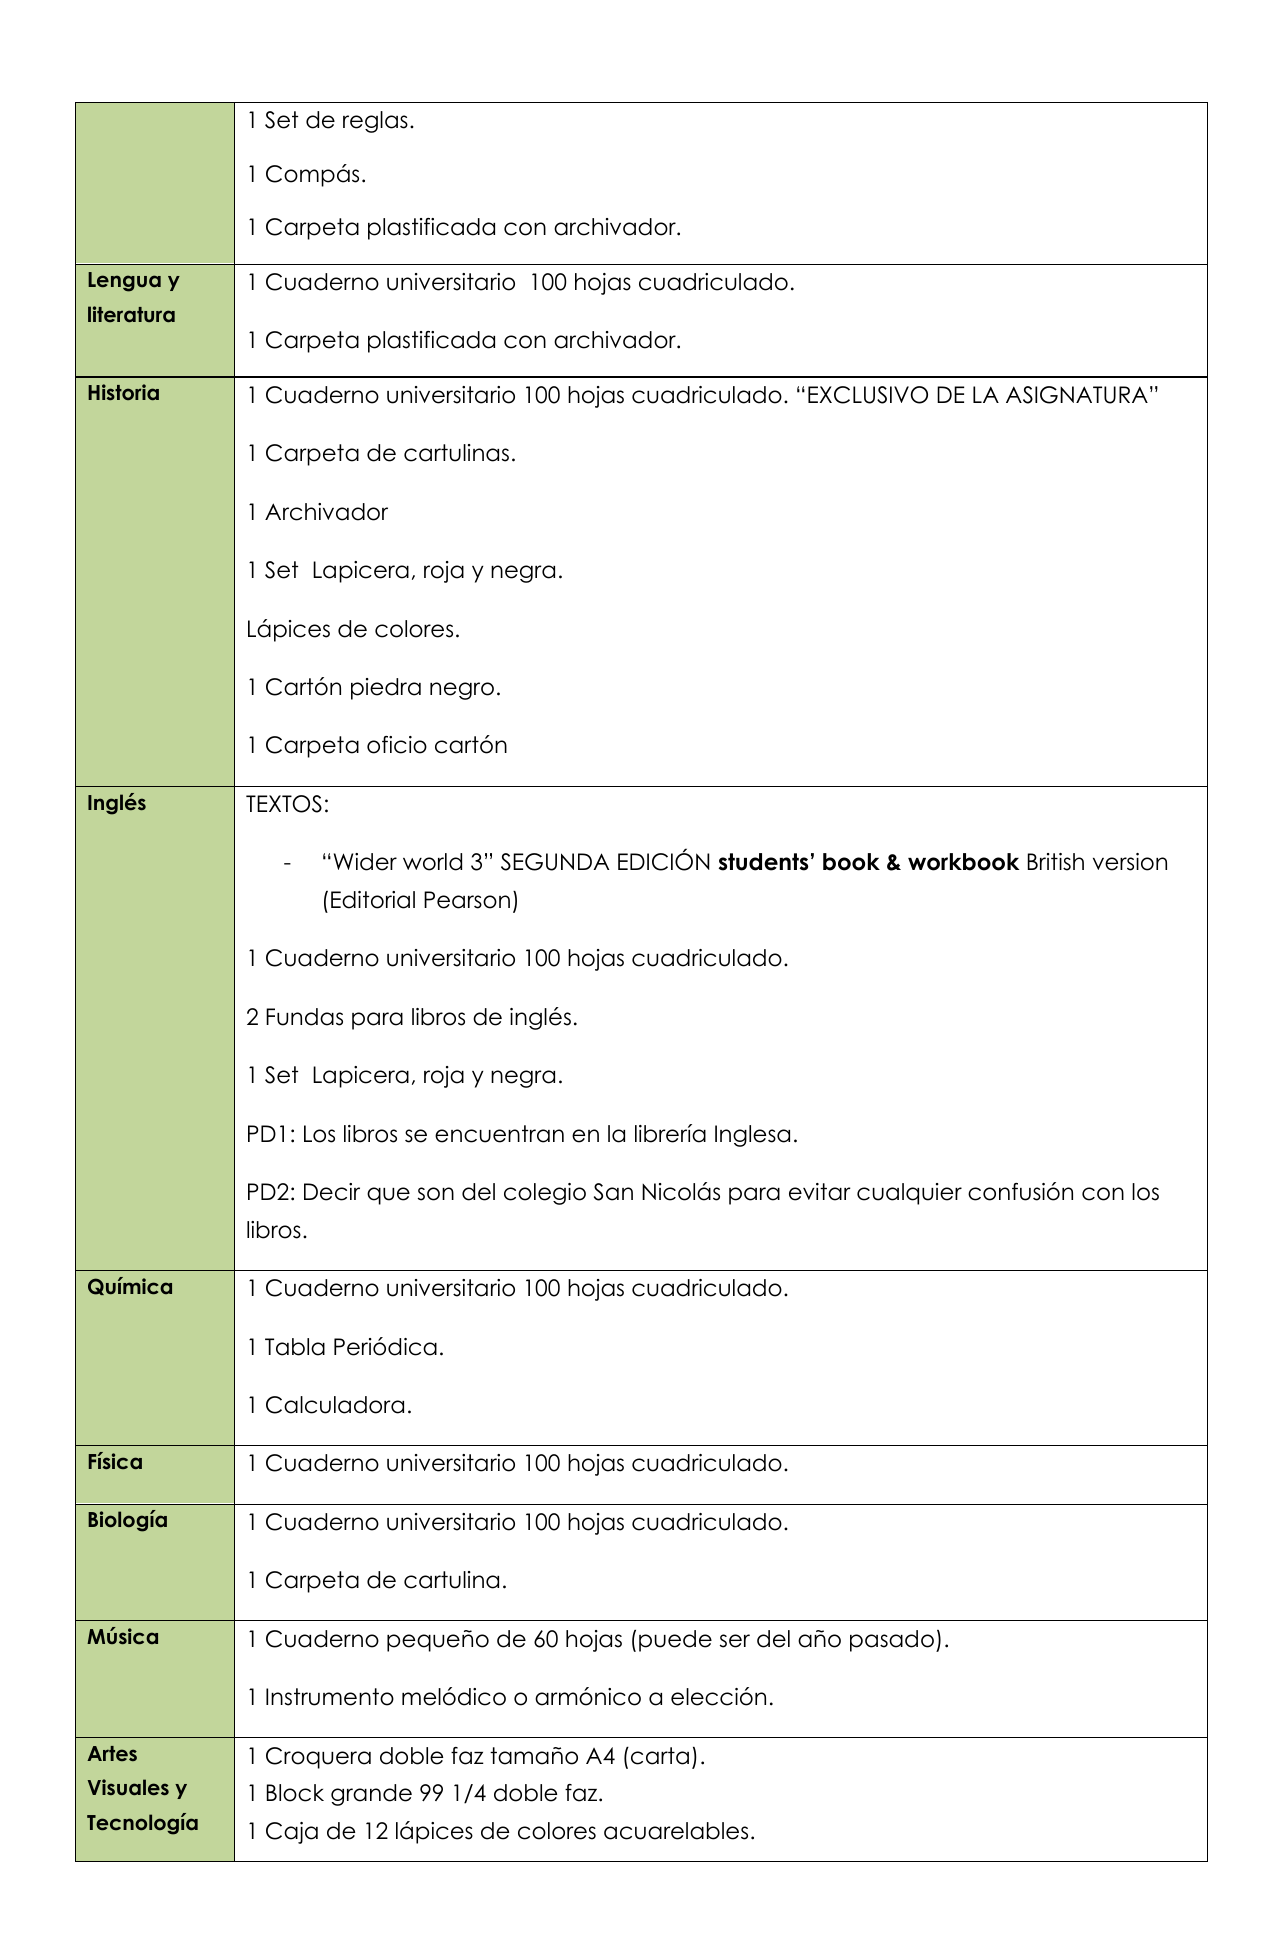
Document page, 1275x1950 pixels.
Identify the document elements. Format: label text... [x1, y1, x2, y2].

table_cell 1 Cuaderno universitario 100 hojas cuadriculado. 1 Carpeta plastificada con archivador. [235, 265, 1207, 376]
table_cell Inglés [76, 787, 234, 1270]
table_cell 1 Cuaderno universitario 100 hojas cuadriculado. “EXCLUSIVO DE LA ASIGNATURA” 1 Carpeta de cartulinas. 1 Archivador 1 Set Lapicera, roja y negra. Lápices de colores. 1 Cartón piedra negro. 1 Carpeta oficio cartón [235, 378, 1207, 786]
table_cell 1 Cuaderno universitario 100 hojas cuadriculado. 1 Carpeta de cartulina. [235, 1505, 1207, 1620]
table_cell TEXTOS: “Wider world 3” SEGUNDA EDICIÓN students’ book & workbook British version (Editorial Pearson) 1 Cuaderno universitario 100 hojas cuadriculado. 2 Fundas para libros de inglés. 1 Set Lapicera, roja y negra. PD1: Los libros se encuentran en la librería Inglesa. PD2: Decir que son del colegio San Nicolás para evitar cualquier confusión con los libros. [235, 787, 1207, 1270]
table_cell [235, 103, 1207, 263]
table_cell 1 Cuaderno universitario 100 hojas cuadriculado. 1 Tabla Periódica. 1 Calculadora. [235, 1271, 1207, 1445]
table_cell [76, 1738, 234, 1861]
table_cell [235, 1738, 1207, 1861]
table_cell Lengua y literatura [76, 265, 234, 376]
table_cell 1 Cuaderno universitario 100 hojas cuadriculado. [235, 1446, 1207, 1503]
table_cell Historia [76, 378, 234, 786]
table_cell 1 Cuaderno pequeño de 60 hojas (puede ser del año pasado). 1 Instrumento melódico o armónico a elección. [235, 1621, 1207, 1737]
table_cell Física [76, 1446, 234, 1503]
table_cell Música [76, 1621, 234, 1737]
table_cell Matemáticas [76, 103, 234, 263]
table_cell Biología [76, 1505, 234, 1620]
table_cell Química [76, 1271, 234, 1445]
